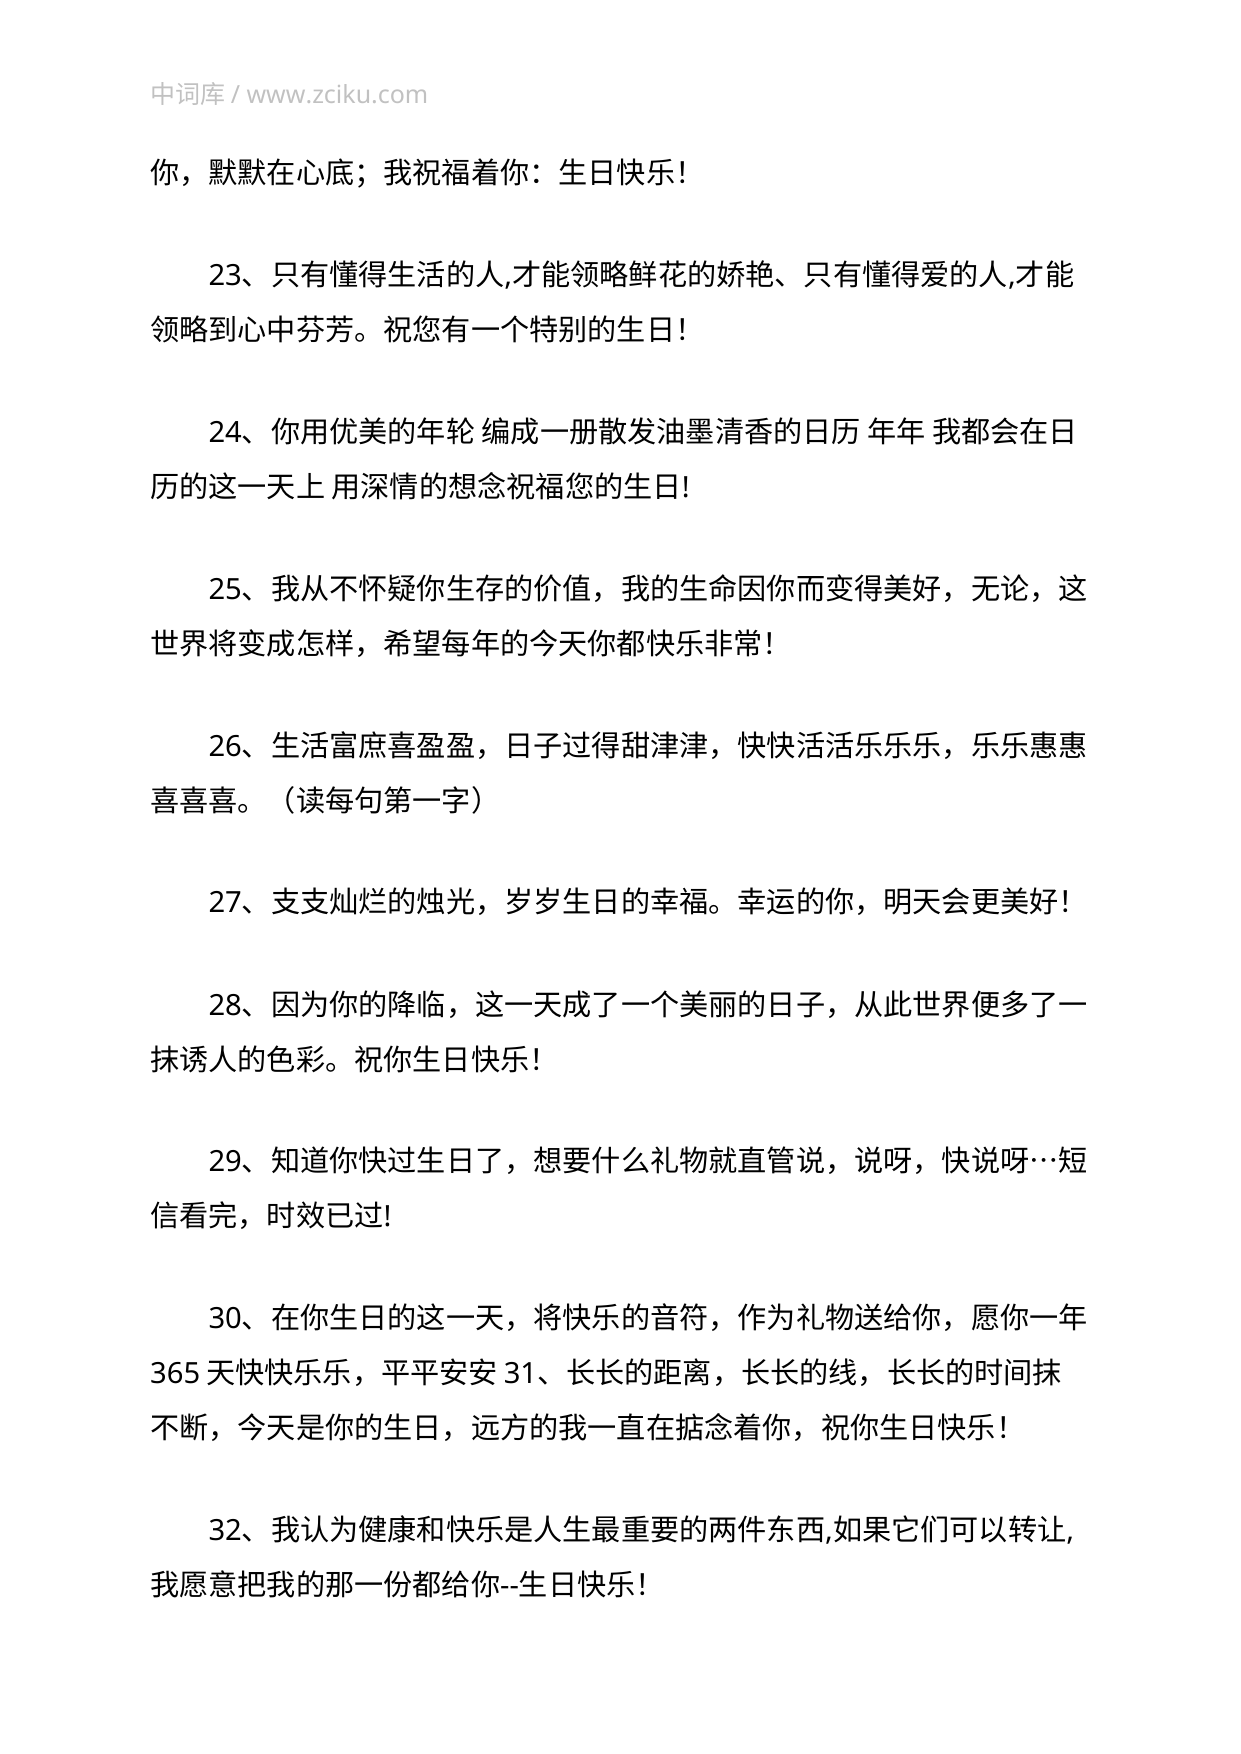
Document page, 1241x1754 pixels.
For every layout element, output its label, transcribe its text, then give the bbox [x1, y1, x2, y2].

text 30、在你生日的这一天，将快乐的音符，作为礼物送给你，愿你一年365天快快乐乐，平平安安31、长长的距离，长长的线，长长的时间抹不断，今天是你的生日，远方的我一直在掂念着你，祝你生日快乐！ [150, 1295, 1090, 1447]
text 25、我从不怀疑你生存的价值，我的生命因你而变得美好，无论，这世界将变成怎样，希望每年的今天你都快乐非常！ [150, 566, 1090, 663]
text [150, 150, 1090, 192]
text 27、支支灿烂的烛光，岁岁生日的幸福。幸运的你，明天会更美好！ [150, 879, 1090, 921]
text 24、你用优美的年轮 编成一册散发油墨清香的日历 年年 我都会在日历的这一天上 用深情的想念祝福您的生日! [150, 408, 1090, 506]
text 28、因为你的降临，这一天成了一个美丽的日子，从此世界便多了一抹诱人的色彩。祝你生日快乐！ [150, 981, 1090, 1078]
text 29、知道你快过生日了，想要什么礼物就直管说，说呀，快说呀…短信看完，时效已过! [150, 1138, 1090, 1235]
text 32、我认为健康和快乐是人生最重要的两件东西,如果它们可以转让,我愿意把我的那一份都给你--生日快乐！ [150, 1507, 1090, 1604]
text 26、生活富庶喜盈盈，日子过得甜津津，快快活活乐乐乐，乐乐惠惠喜喜喜。（读每句第一字） [150, 722, 1090, 819]
text 23、只有懂得生活的人,才能领略鲜花的娇艳、只有懂得爱的人,才能领略到心中芬芳。祝您有一个特别的生日！ [150, 252, 1090, 349]
